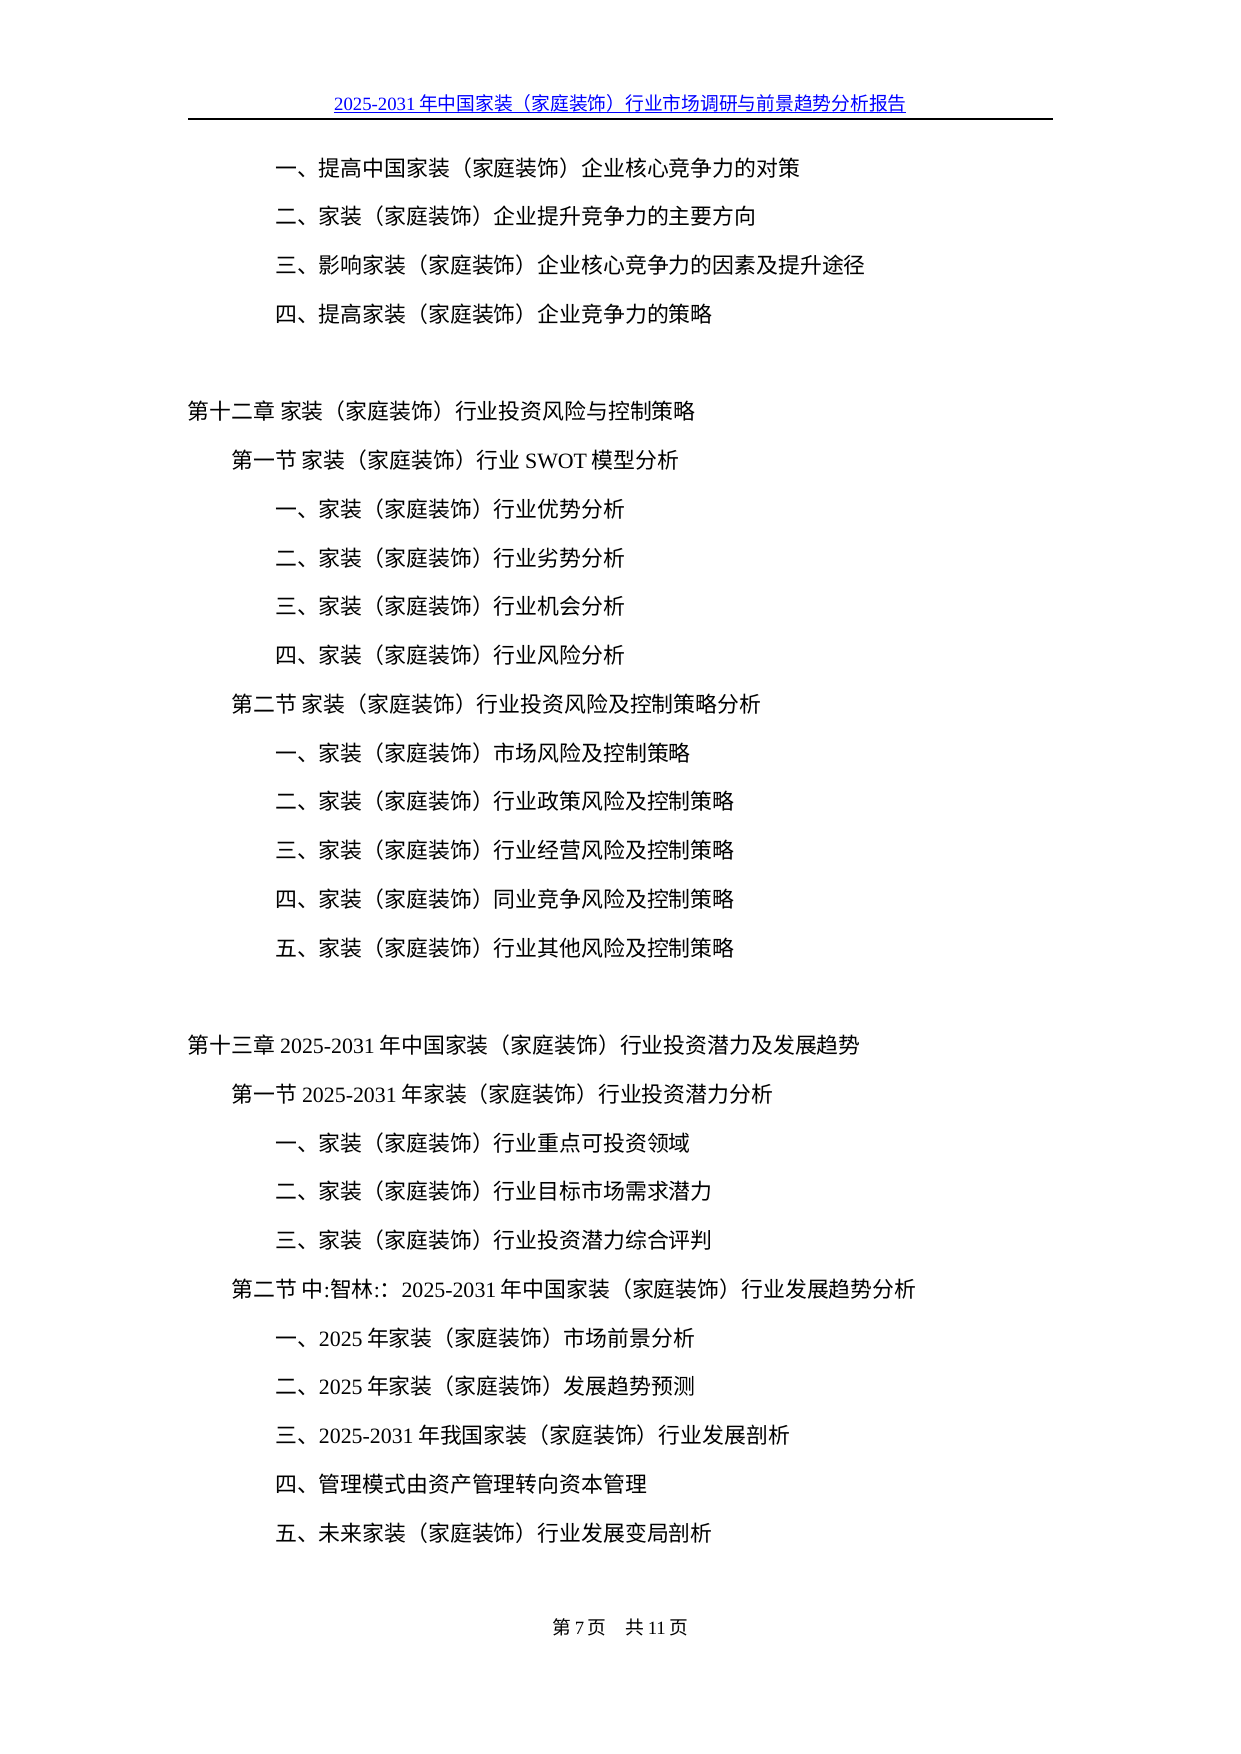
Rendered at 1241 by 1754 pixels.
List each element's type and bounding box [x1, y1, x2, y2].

text [187, 150, 1053, 1548]
